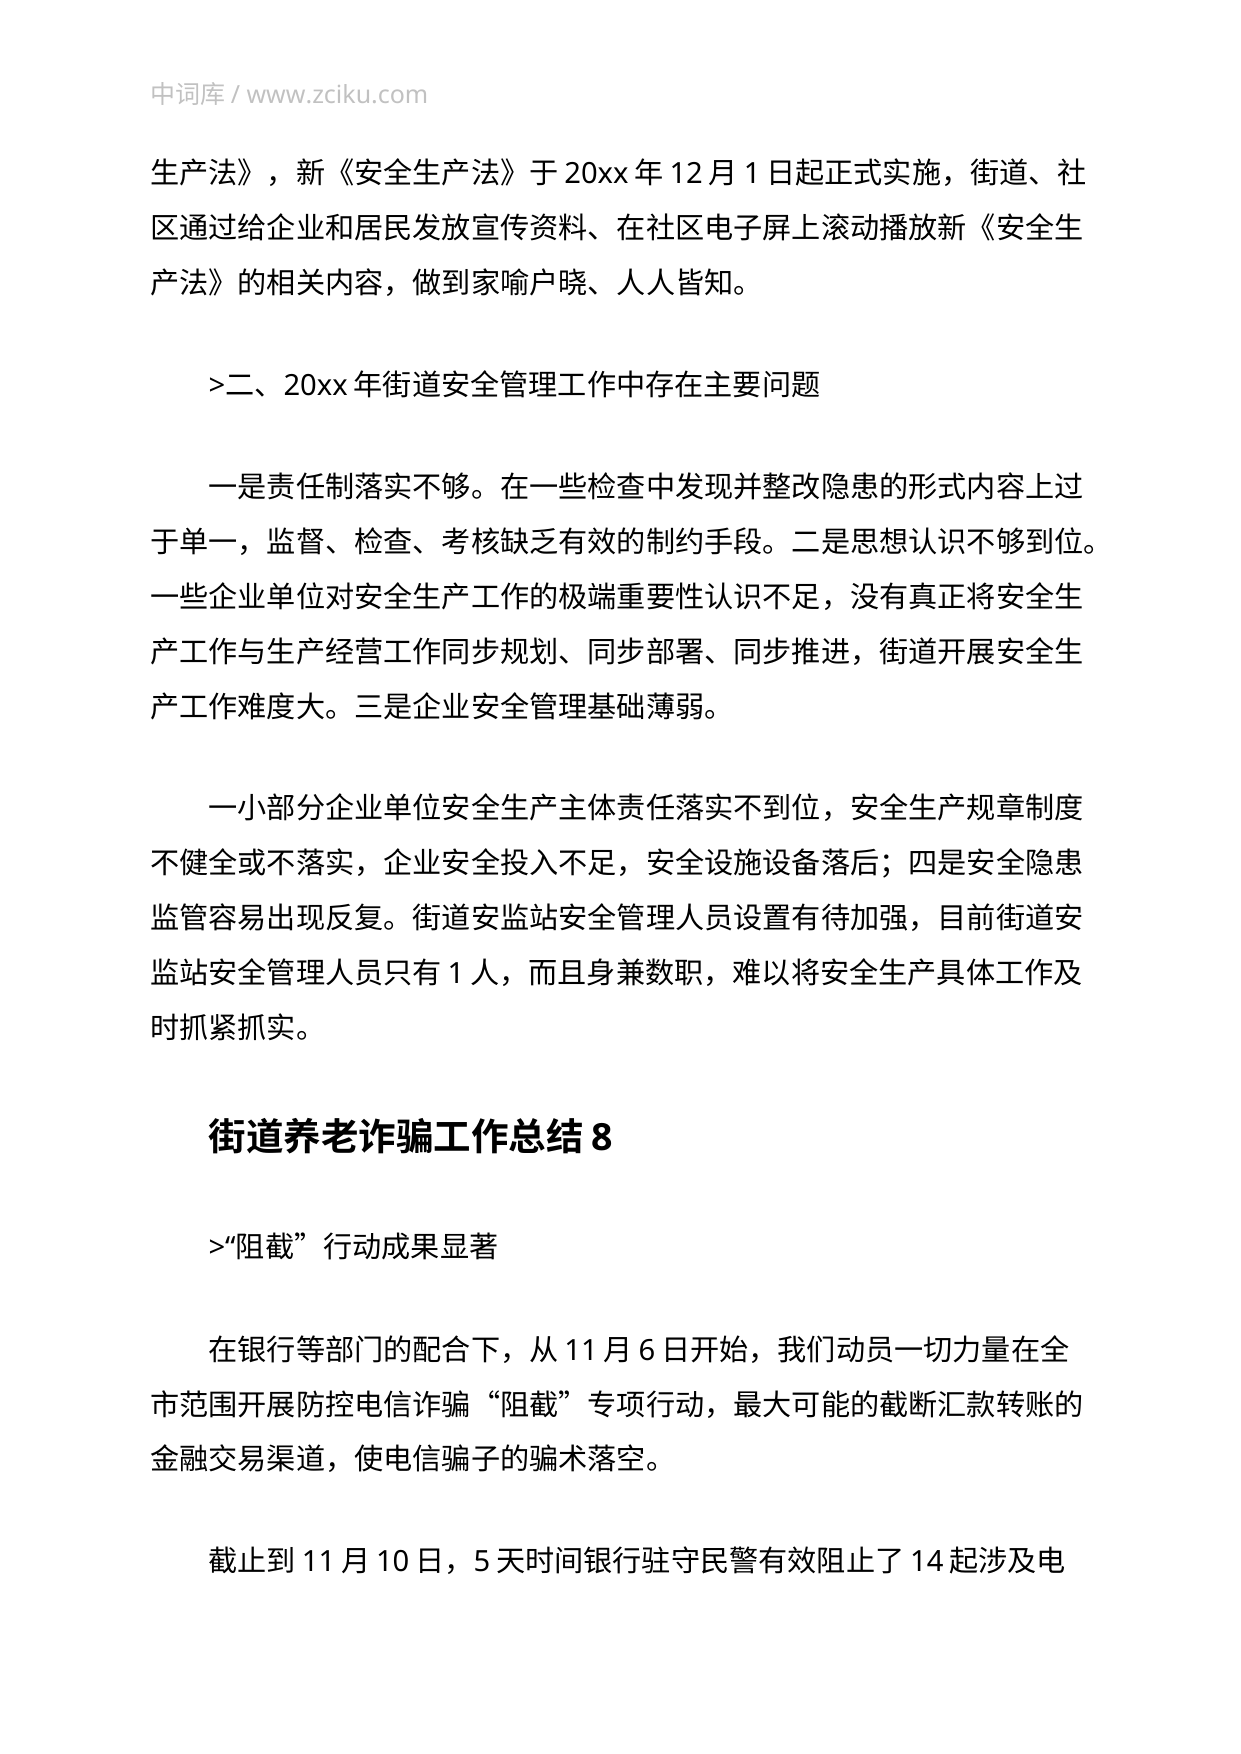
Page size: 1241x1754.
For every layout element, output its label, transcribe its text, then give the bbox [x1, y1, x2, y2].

text 一是责任制落实不够。在一些检查中发现并整改隐患的形式内容上过于单一，监督、检查、考核缺乏有效的制约手段。二是思想认识不够到位。一些企业单位对安全生产工作的极端重要性认识不足，没有真正将安全生产工作与生产经营工作同步规划、同步部署、同步推进，街道开展安全生产工作难度大。三是企业安全管理基础薄弱。 [150, 464, 1090, 726]
text 一小部分企业单位安全生产主体责任落实不到位，安全生产规章制度不健全或不落实，企业安全投入不足，安全设施设备落后；四是安全隐患监管容易出现反复。街道安监站安全管理人员设置有待加强，目前街道安监站安全管理人员只有1人，而且身兼数职，难以将安全生产具体工作及时抓紧抓实。 [150, 785, 1090, 1047]
text 在银行等部门的配合下，从11月6日开始，我们动员一切力量在全市范围开展防控电信诈骗“阻截”专项行动，最大可能的截断汇款转账的金融交易渠道，使电信骗子的骗术落空。 [150, 1326, 1090, 1478]
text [150, 1538, 1090, 1580]
text >“阻截”行动成果显著 [150, 1224, 1090, 1266]
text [150, 150, 1090, 302]
text 街道养老诈骗工作总结8 [150, 1106, 1090, 1161]
text >二、20xx年街道安全管理工作中存在主要问题 [150, 362, 1090, 404]
